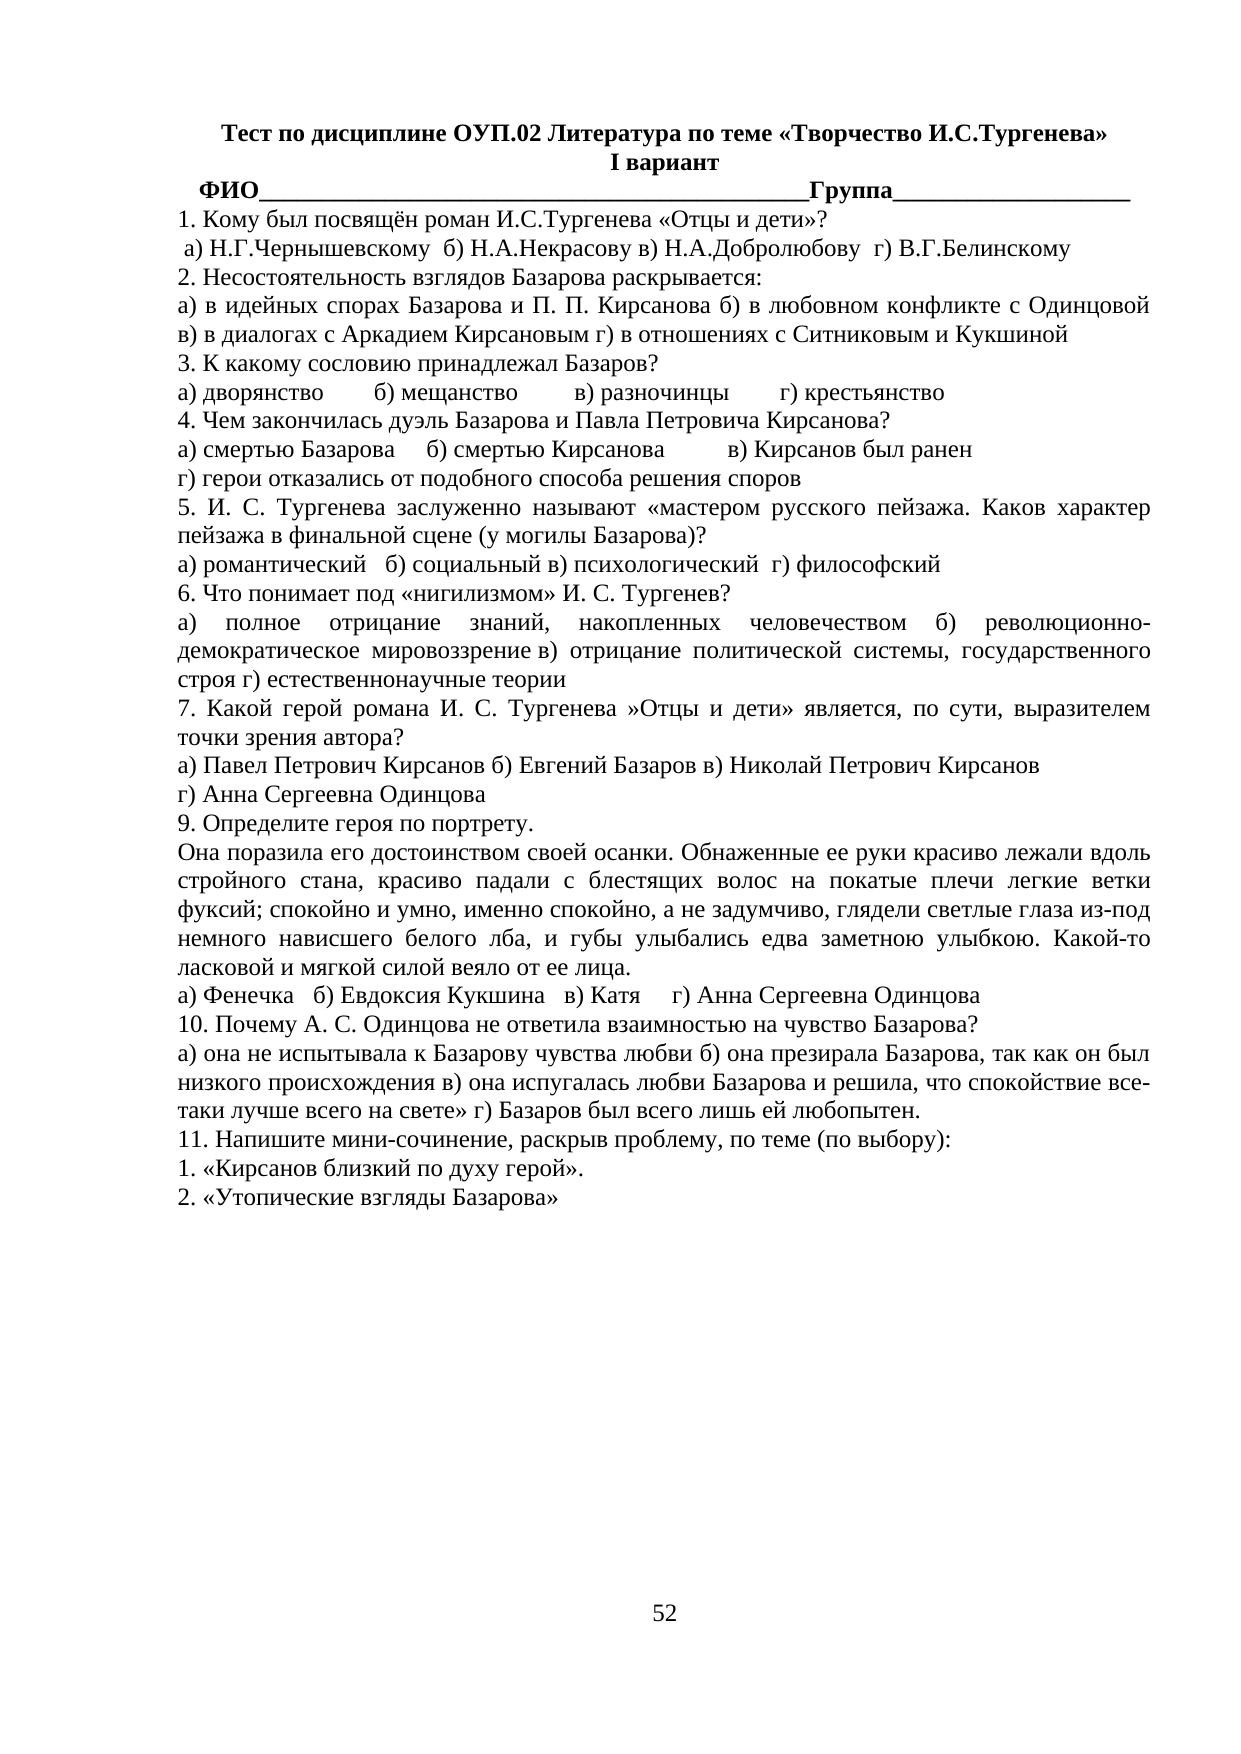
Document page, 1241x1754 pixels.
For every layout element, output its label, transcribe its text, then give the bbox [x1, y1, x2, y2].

text 5. И. С. Тургенева заслуженно называют «мастером русского пейзажа. Каков характер пейзажа в финальной сцене (у могилы Базарова)? [177, 492, 1152, 549]
text г) герои отказались от подобного способа решения споров [177, 463, 1152, 492]
text а) Фенечка б) Евдоксия Кукшина в) Катя г) Анна Сергеевна Одинцова [177, 981, 1152, 1009]
text 1. Кому был посвящён роман И.С.Тургенева «Отцы и дети»? [177, 204, 1152, 233]
text Она поразила его достоинством своей осанки. Обнаженные ее руки красиво лежали вдоль стройного стана, красиво падали с блестящих волос на покатые плечи легкие ветки фуксий; спокойно и умно, именно спокойно, а не задумчиво, глядели светлые глаза из-под немного нависшего белого лба, и губы улыбались едва заметною улыбкою. Какой-то ласковой и мягкой силой веяло от ее лица. [177, 837, 1152, 981]
text 7. Какой герой романа И. С. Тургенева »Отцы и дети» является, по сути, выразителем точки зрения автора? [177, 693, 1152, 751]
text 4. Чем закончилась дуэль Базарова и Павла Петровича Кирсанова? [177, 406, 1152, 434]
text а) Н.Г.Чернышевскому б) Н.А.Некрасову в) Н.А.Добролюбову г) В.Г.Белинскому [177, 233, 1152, 262]
text I вариант [177, 147, 1152, 176]
text 1. «Кирсанов близкий по духу герой». [177, 1153, 1152, 1182]
text 10. Почему А. С. Одинцова не ответила взаимностью на чувство Базарова? [177, 1009, 1152, 1038]
text 6. Что понимает под «нигилизмом» И. С. Тургенев? [177, 578, 1152, 607]
text а) романтический б) социальный в) психологический г) философский [177, 549, 1152, 578]
text а) она не испытывала к Базарову чувства любви б) она презирала Базарова, так как он был низкого происхождения в) она испугалась любви Базарова и решила, что спокойствие все-таки лучше всего на свете» г) Базаров был всего лишь ей любопытен. [177, 1038, 1152, 1124]
text а) дворянство б) мещанство в) разночинцы г) крестьянство [177, 377, 1152, 406]
text 11. Напишите мини-сочинение, раскрыв проблему, по теме (по выбору): [177, 1124, 1152, 1153]
text а) в идейных спорах Базарова и П. П. Кирсанова б) в любовном конфликте с Одинцовой в) в диалогах с Аркадием Кирсановым г) в отношениях с Ситниковым и Кукшиной [177, 291, 1152, 348]
text Тест по дисциплине ОУП.02 Литература по теме «Творчество И.С.Тургенева» [177, 118, 1152, 147]
text ФИО____________________________________________Группа___________________ [177, 176, 1152, 204]
text 9. Определите героя по портрету. [177, 808, 1152, 837]
text 3. К какому сословию принадлежал Базаров? [177, 348, 1152, 377]
text 2. «Утопические взгляды Базарова» [177, 1182, 1152, 1211]
text а) Павел Петрович Кирсанов б) Евгений Базаров в) Николай Петрович Кирсанов [177, 751, 1152, 779]
text г) Анна Сергеевна Одинцова [177, 779, 1152, 808]
text 2. Несостоятельность взглядов Базарова раскрывается: [177, 262, 1152, 291]
text а) полное отрицание знаний, накопленных человечеством б) революционно-демократическое мировоззрение в) отрицание политической системы, государственного строя г) естественнонаучные теории [177, 607, 1152, 693]
text а) смертью Базарова б) смертью Кирсанова в) Кирсанов был ранен [177, 434, 1152, 463]
